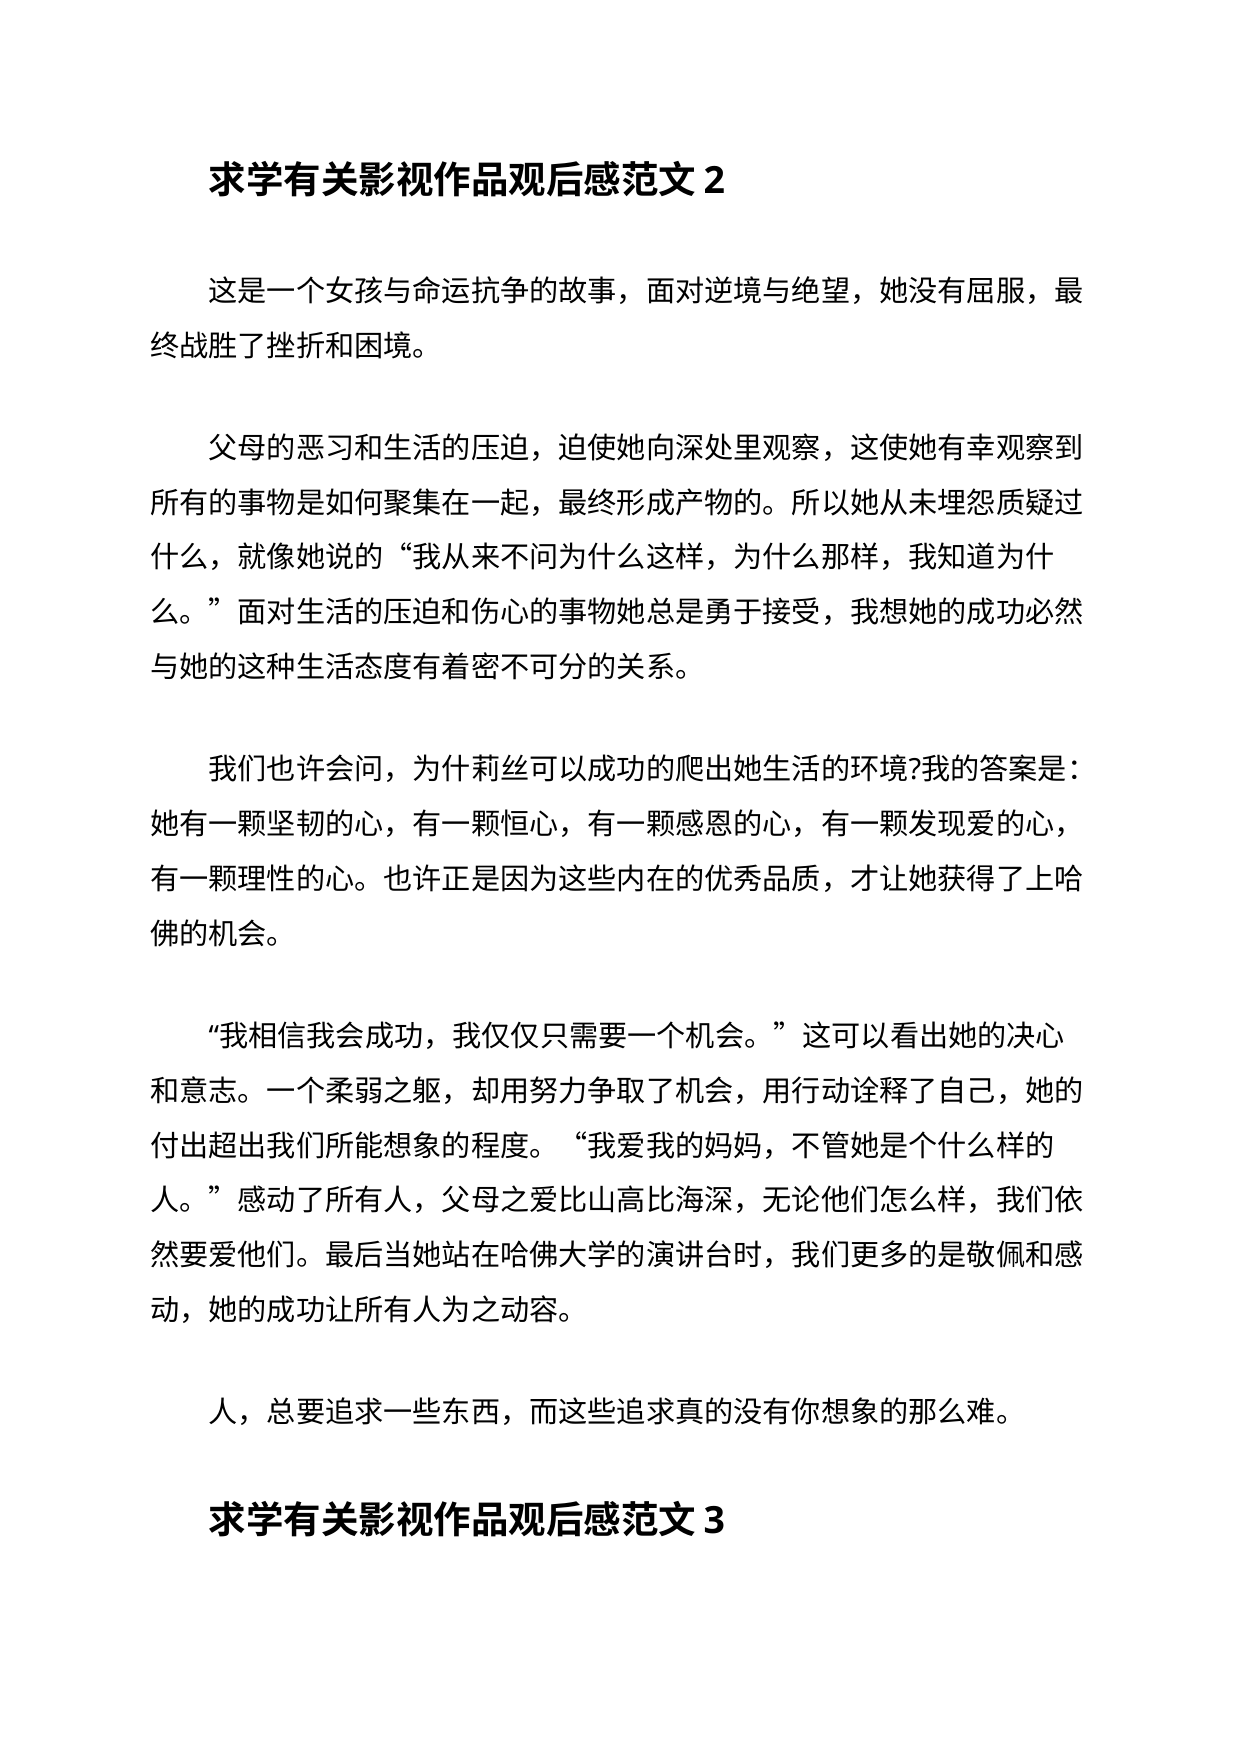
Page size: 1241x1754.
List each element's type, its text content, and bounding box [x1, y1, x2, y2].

text 人，总要追求一些东西，而这些追求真的没有你想象的那么难。 [150, 1388, 1090, 1431]
text 这是一个女孩与命运抗争的故事，面对逆境与绝望，她没有屈服，最终战胜了挫折和困境。 [150, 268, 1090, 365]
text 父母的恶习和生活的压迫，迫使她向深处里观察，这使她有幸观察到所有的事物是如何聚集在一起，最终形成产物的。所以她从未埋怨质疑过什么，就像她说的“我从来不问为什么这样，为什么那样，我知道为什么。”面对生活的压迫和伤心的事物她总是勇于接受，我想她的成功必然与她的这种生活态度有着密不可分的关系。 [150, 424, 1090, 686]
text 求学有关影视作品观后感范文3 [150, 1490, 1090, 1545]
text 求学有关影视作品观后感范文2 [150, 150, 1090, 204]
text “我相信我会成功，我仅仅只需要一个机会。”这可以看出她的决心和意志。一个柔弱之躯，却用努力争取了机会，用行动诠释了自己，她的付出超出我们所能想象的程度。“我爱我的妈妈，不管她是个什么样的人。”感动了所有人，父母之爱比山高比海深，无论他们怎么样，我们依然要爱他们。最后当她站在哈佛大学的演讲台时，我们更多的是敬佩和感动，她的成功让所有人为之动容。 [150, 1012, 1090, 1329]
text 我们也许会问，为什莉丝可以成功的爬出她生活的环境?我的答案是：她有一颗坚韧的心，有一颗恒心，有一颗感恩的心，有一颗发现爱的心，有一颗理性的心。也许正是因为这些内在的优秀品质，才让她获得了上哈佛的机会。 [150, 746, 1090, 953]
